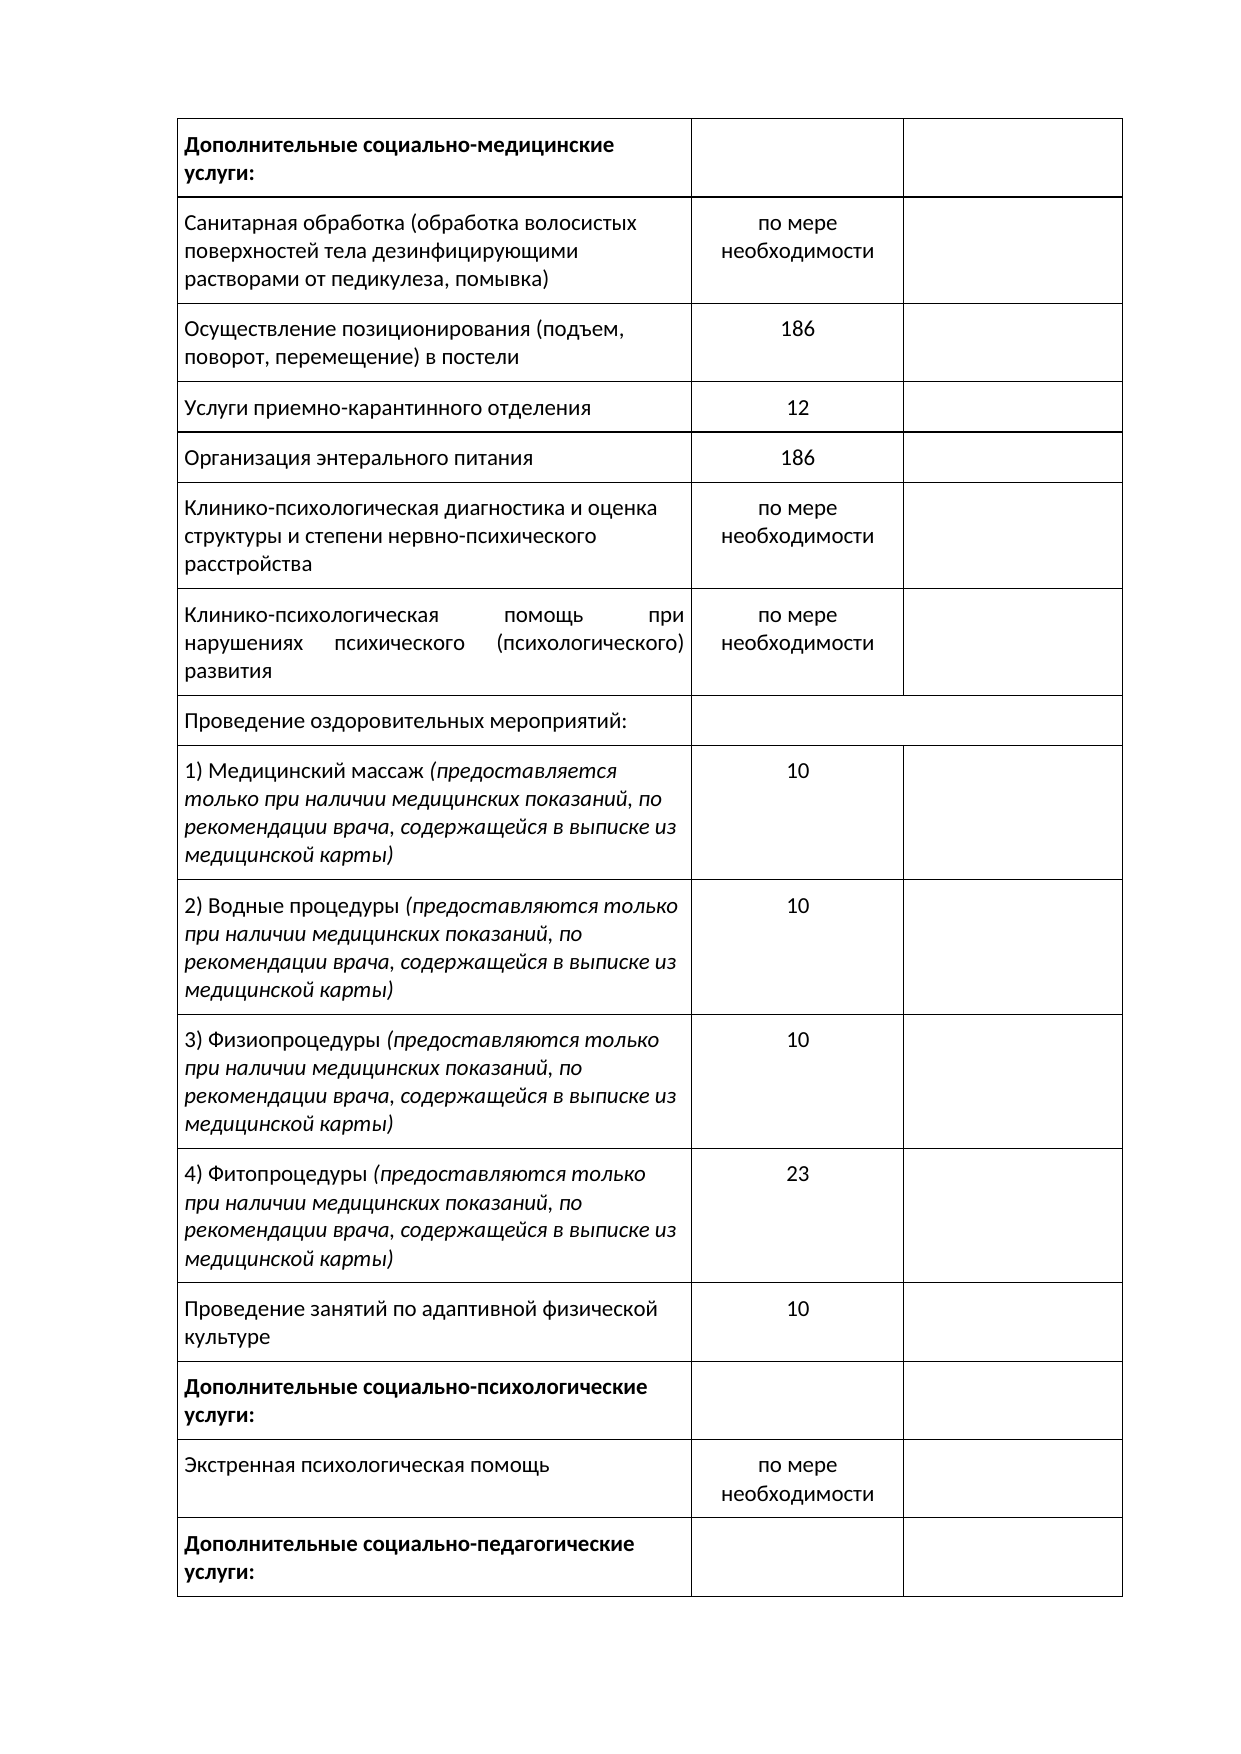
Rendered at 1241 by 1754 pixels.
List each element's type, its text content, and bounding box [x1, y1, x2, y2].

table_cell [904, 746, 1122, 879]
table_cell [904, 483, 1122, 588]
table_cell 10 [692, 880, 903, 1013]
table_cell Клинико-психологическая диагностика и оценка структуры и степени нервно-психического расстройства [178, 483, 691, 588]
table_cell [904, 119, 1122, 196]
table_cell 10 [692, 1015, 903, 1148]
table_cell [904, 1518, 1122, 1596]
table_cell [904, 382, 1122, 431]
table_cell 3) Физиопроцедуры (предоставляются только при наличии медицинских показаний, по рекомендации врача, содержащейся в выписке из медицинской карты) [178, 1015, 691, 1148]
table_cell [904, 1362, 1122, 1439]
table_cell Услуги приемно-карантинного отделения [178, 382, 691, 431]
table_cell Клинико-психологическая помощь при нарушениях психического (психологического) развития [178, 589, 691, 694]
table_cell Дополнительные социально-психологические услуги: [178, 1362, 691, 1439]
table_cell по мере необходимости [692, 483, 903, 588]
table_cell Осуществление позиционирования (подъем, поворот, перемещение) в постели [178, 304, 691, 381]
table_cell [692, 119, 903, 196]
table_cell [904, 880, 1122, 1013]
table_cell 186 [692, 433, 903, 482]
table_cell [904, 1440, 1122, 1517]
table_cell Дополнительные социально-педагогические услуги: [178, 1518, 691, 1596]
table_cell 10 [692, 746, 903, 879]
table_cell 10 [692, 1283, 903, 1361]
table_cell [904, 1149, 1122, 1282]
table_cell [904, 1015, 1122, 1148]
table_cell [904, 589, 1122, 694]
table_cell Проведение оздоровительных мероприятий: [178, 696, 691, 745]
table_cell по мере необходимости [692, 1440, 903, 1517]
table_cell по мере необходимости [692, 198, 903, 303]
table_cell [904, 433, 1122, 482]
table_cell 2) Водные процедуры (предоставляются только при наличии медицинских показаний, по рекомендации врача, содержащейся в выписке из медицинской карты) [178, 880, 691, 1013]
table_cell Дополнительные социально-медицинские услуги: [178, 119, 691, 196]
table_cell по мере необходимости [692, 589, 903, 694]
table_cell Проведение занятий по адаптивной физической культуре [178, 1283, 691, 1361]
table_cell 23 [692, 1149, 903, 1282]
table_cell [692, 696, 1122, 745]
table_cell 4) Фитопроцедуры (предоставляются только при наличии медицинских показаний, по рекомендации врача, содержащейся в выписке из медицинской карты) [178, 1149, 691, 1282]
table_cell Организация энтерального питания [178, 433, 691, 482]
table_cell [904, 304, 1122, 381]
table_cell Санитарная обработка (обработка волосистых поверхностей тела дезинфицирующими растворами от педикулеза, помывка) [178, 198, 691, 303]
table_cell [692, 1518, 903, 1596]
table_cell 1) Медицинский массаж (предоставляется только при наличии медицинских показаний, по рекомендации врача, содержащейся в выписке из медицинской карты) [178, 746, 691, 879]
table_cell [904, 198, 1122, 303]
table_cell Экстренная психологическая помощь [178, 1440, 691, 1517]
table_cell 186 [692, 304, 903, 381]
table_cell [904, 1283, 1122, 1361]
table_cell [692, 1362, 903, 1439]
table_cell 12 [692, 382, 903, 431]
